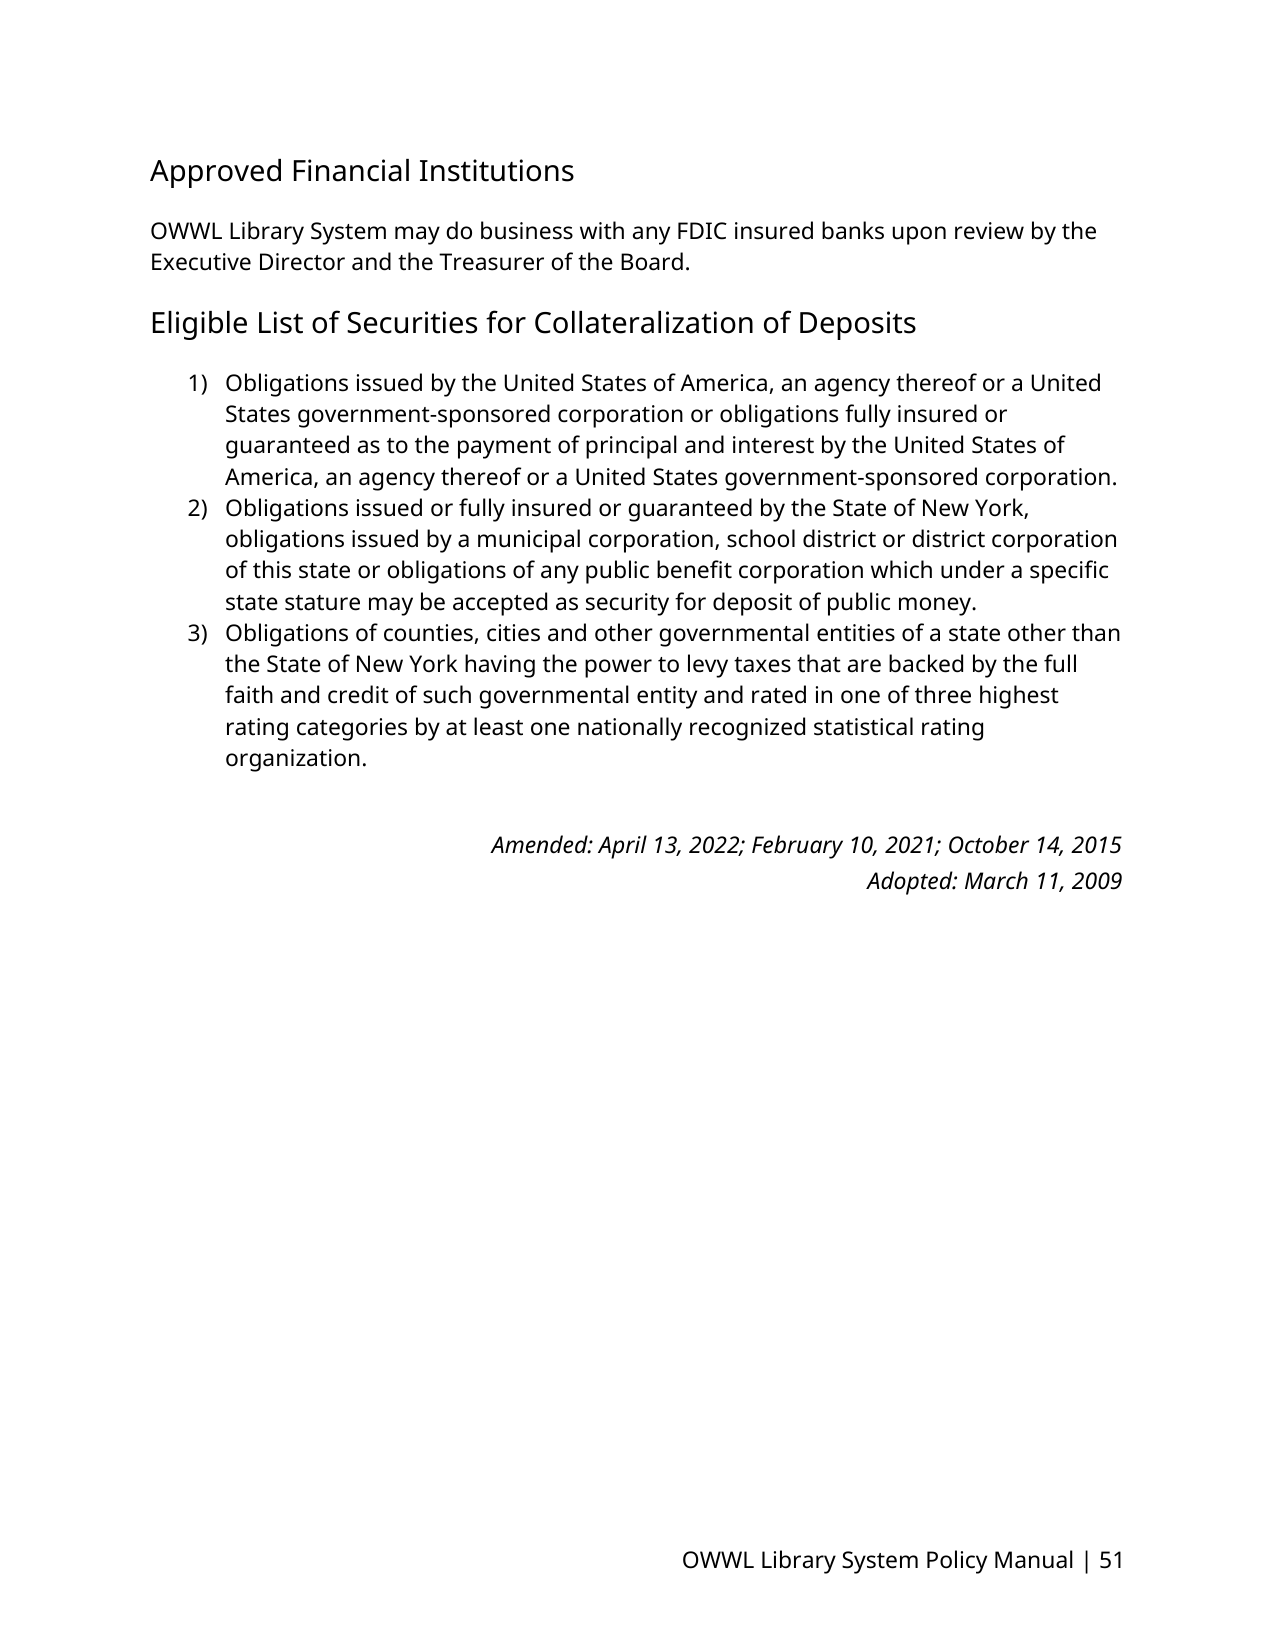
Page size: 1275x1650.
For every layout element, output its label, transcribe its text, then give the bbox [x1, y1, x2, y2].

subtitle Eligible List of Securities for Collateralization of Deposits [150, 302, 1172, 342]
text Adopted: March 11, 2009 [150, 865, 1125, 897]
list Obligations of counties, cities and other governmental entities of a state other than the State of New York having the power to levy taxes that are backed by the full faith and credit of such governmental entity and rated in one of three highest rating categories by at least one nationally recognized statistical rating organization. [187, 617, 1125, 773]
subtitle Approved Financial Institutions [150, 150, 1172, 190]
text Amended: April 13, 2022; February 10, 2021; October 14, 2015 [150, 829, 1125, 861]
list Obligations issued or fully insured or guaranteed by the State of New York, obligations issued by a municipal corporation, school district or district corporation of this state or obligations of any public benefit corporation which under a specific state stature may be accepted as security for deposit of public money. [187, 492, 1125, 617]
text OWWL Library System may do business with any FDIC insured banks upon review by the Executive Director and the Treasurer of the Board. [150, 215, 1125, 277]
list Obligations issued by the United States of America, an agency thereof or a United States government-sponsored corporation or obligations fully insured or guaranteed as to the payment of principal and interest by the United States of America, an agency thereof or a United States government-sponsored corporation. [187, 367, 1125, 492]
